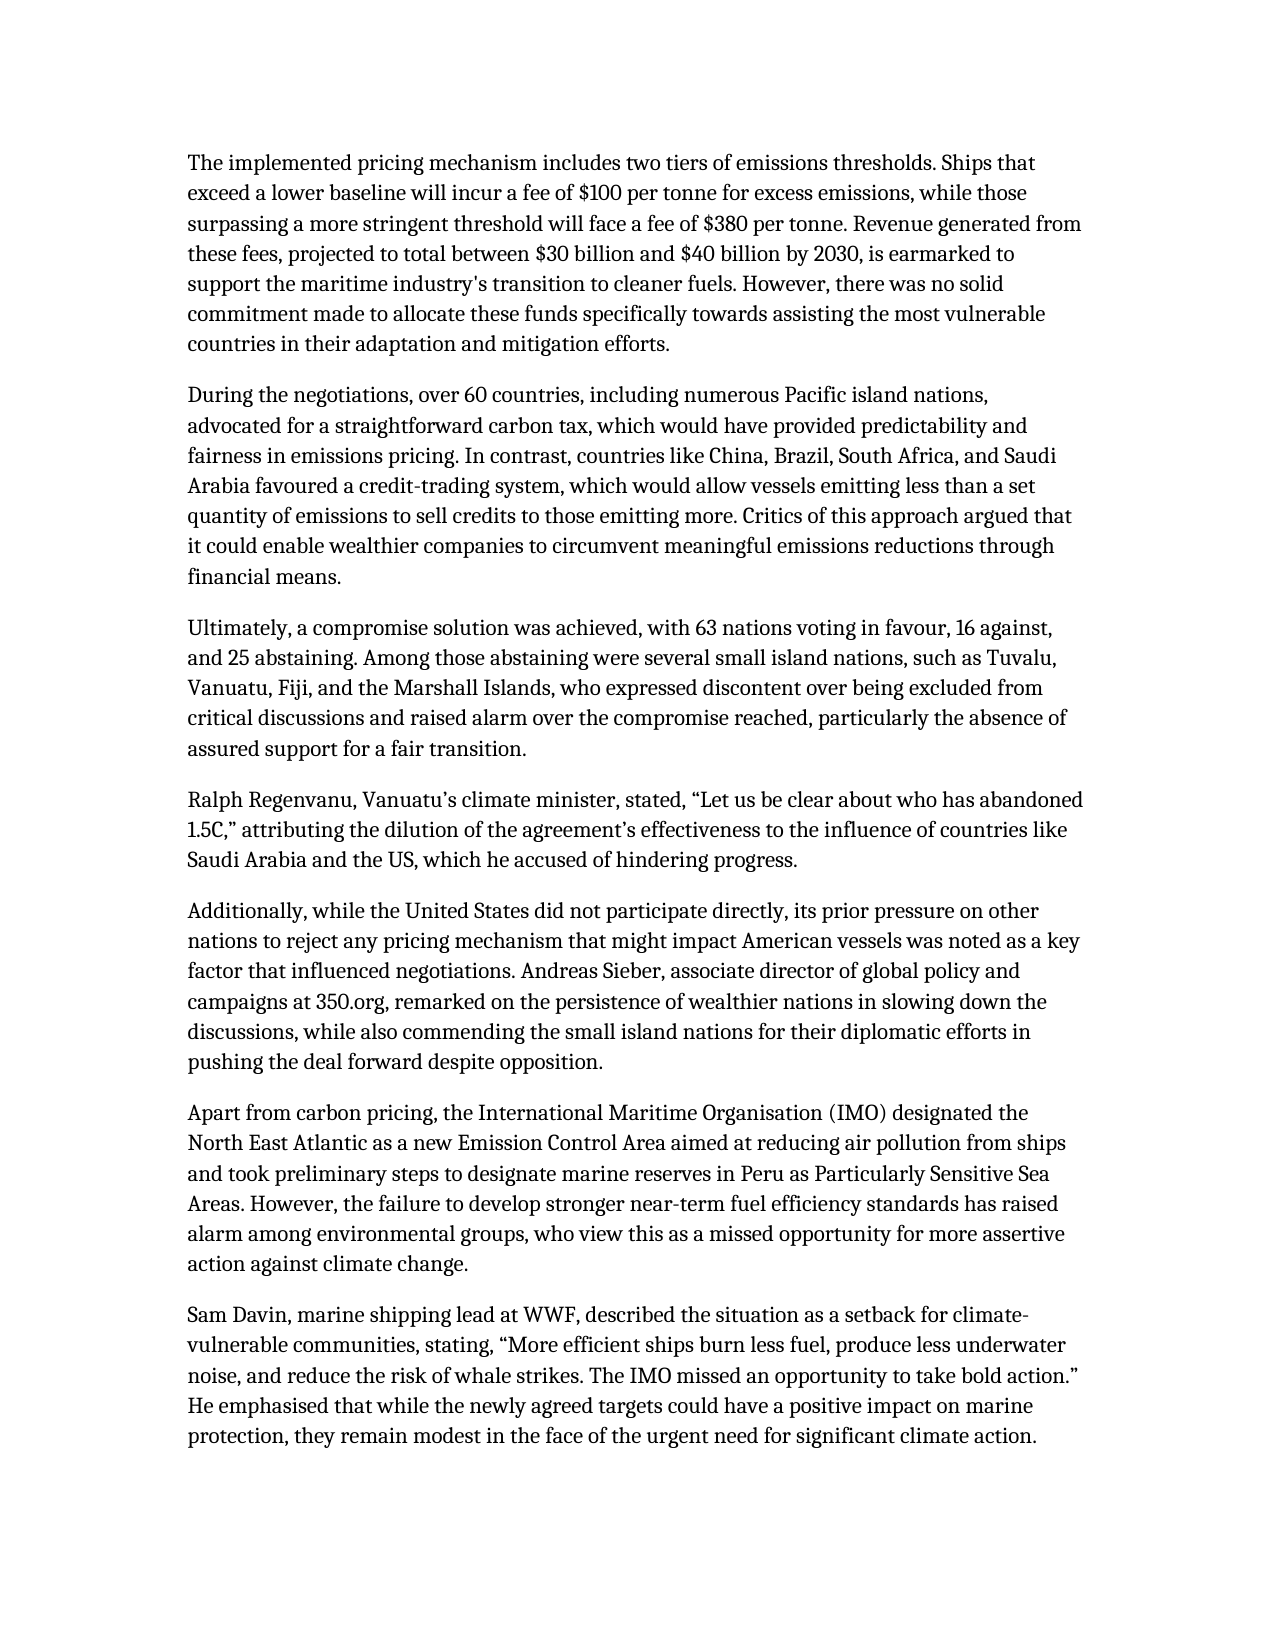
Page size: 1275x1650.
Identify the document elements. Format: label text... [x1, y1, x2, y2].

text Sam Davin, marine shipping lead at WWF, described the situation as a setback for climate-vulnerable communities, stating, “More efficient ships burn less fuel, produce less underwater noise, and reduce the risk of whale strikes. The IMO missed an opportunity to take bold action.” He emphasised that while the newly agreed targets could have a positive impact on marine protection, they remain modest in the face of the urgent need for significant climate action. [187, 1302, 1087, 1449]
text The implemented pricing mechanism includes two tiers of emissions thresholds. Ships that exceed a lower baseline will incur a fee of $100 per tonne for excess emissions, while those surpassing a more stringent threshold will face a fee of $380 per tonne. Revenue generated from these fees, projected to total between $30 billion and $40 billion by 2030, is earmarked to support the maritime industry's transition to cleaner fuels. However, there was no solid commitment made to allocate these funds specifically towards assisting the most vulnerable countries in their adaptation and mitigation efforts. [187, 150, 1087, 358]
text Ralph Regenvanu, Vanuatu’s climate minister, stated, “Let us be clear about who has abandoned 1.5C,” attributing the dilution of the agreement’s effectiveness to the influence of countries like Saudi Arabia and the US, which he accused of hindering progress. [187, 786, 1087, 873]
text Additionally, while the United States did not participate directly, its prior pressure on other nations to reject any pricing mechanism that might impact American vessels was noted as a key factor that influenced negotiations. Andreas Sieber, associate director of global policy and campaigns at 350.org, remarked on the persistence of wealthier nations in slowing down the discussions, while also commending the small island nations for their diplomatic efforts in pushing the deal forward despite opposition. [187, 898, 1087, 1075]
text Apart from carbon pricing, the International Maritime Organisation (IMO) designated the North East Atlantic as a new Emission Control Area aimed at reducing air pollution from ships and took preliminary steps to designate marine reserves in Peru as Particularly Sensitive Sea Areas. However, the failure to develop stronger near-term fuel efficiency standards has raised alarm among environmental groups, who view this as a missed opportunity for more assertive action against climate change. [187, 1100, 1087, 1277]
text Ultimately, a compromise solution was achieved, with 63 nations voting in favour, 16 against, and 25 abstaining. Among those abstaining were several small island nations, such as Tuvalu, Vanuatu, Fiji, and the Marshall Islands, who expressed discontent over being excluded from critical discussions and raised alarm over the compromise reached, particularly the absence of assured support for a fair transition. [187, 614, 1087, 762]
text During the negotiations, over 60 countries, including numerous Pacific island nations, advocated for a straightforward carbon tax, which would have provided predictability and fairness in emissions pricing. In contrast, countries like China, Brazil, South Africa, and Saudi Arabia favoured a credit-trading system, which would allow vessels emitting less than a set quantity of emissions to sell credits to those emitting more. Critics of this approach argued that it could enable wealthier companies to circumvent meaningful emissions reductions through financial means. [187, 382, 1087, 590]
